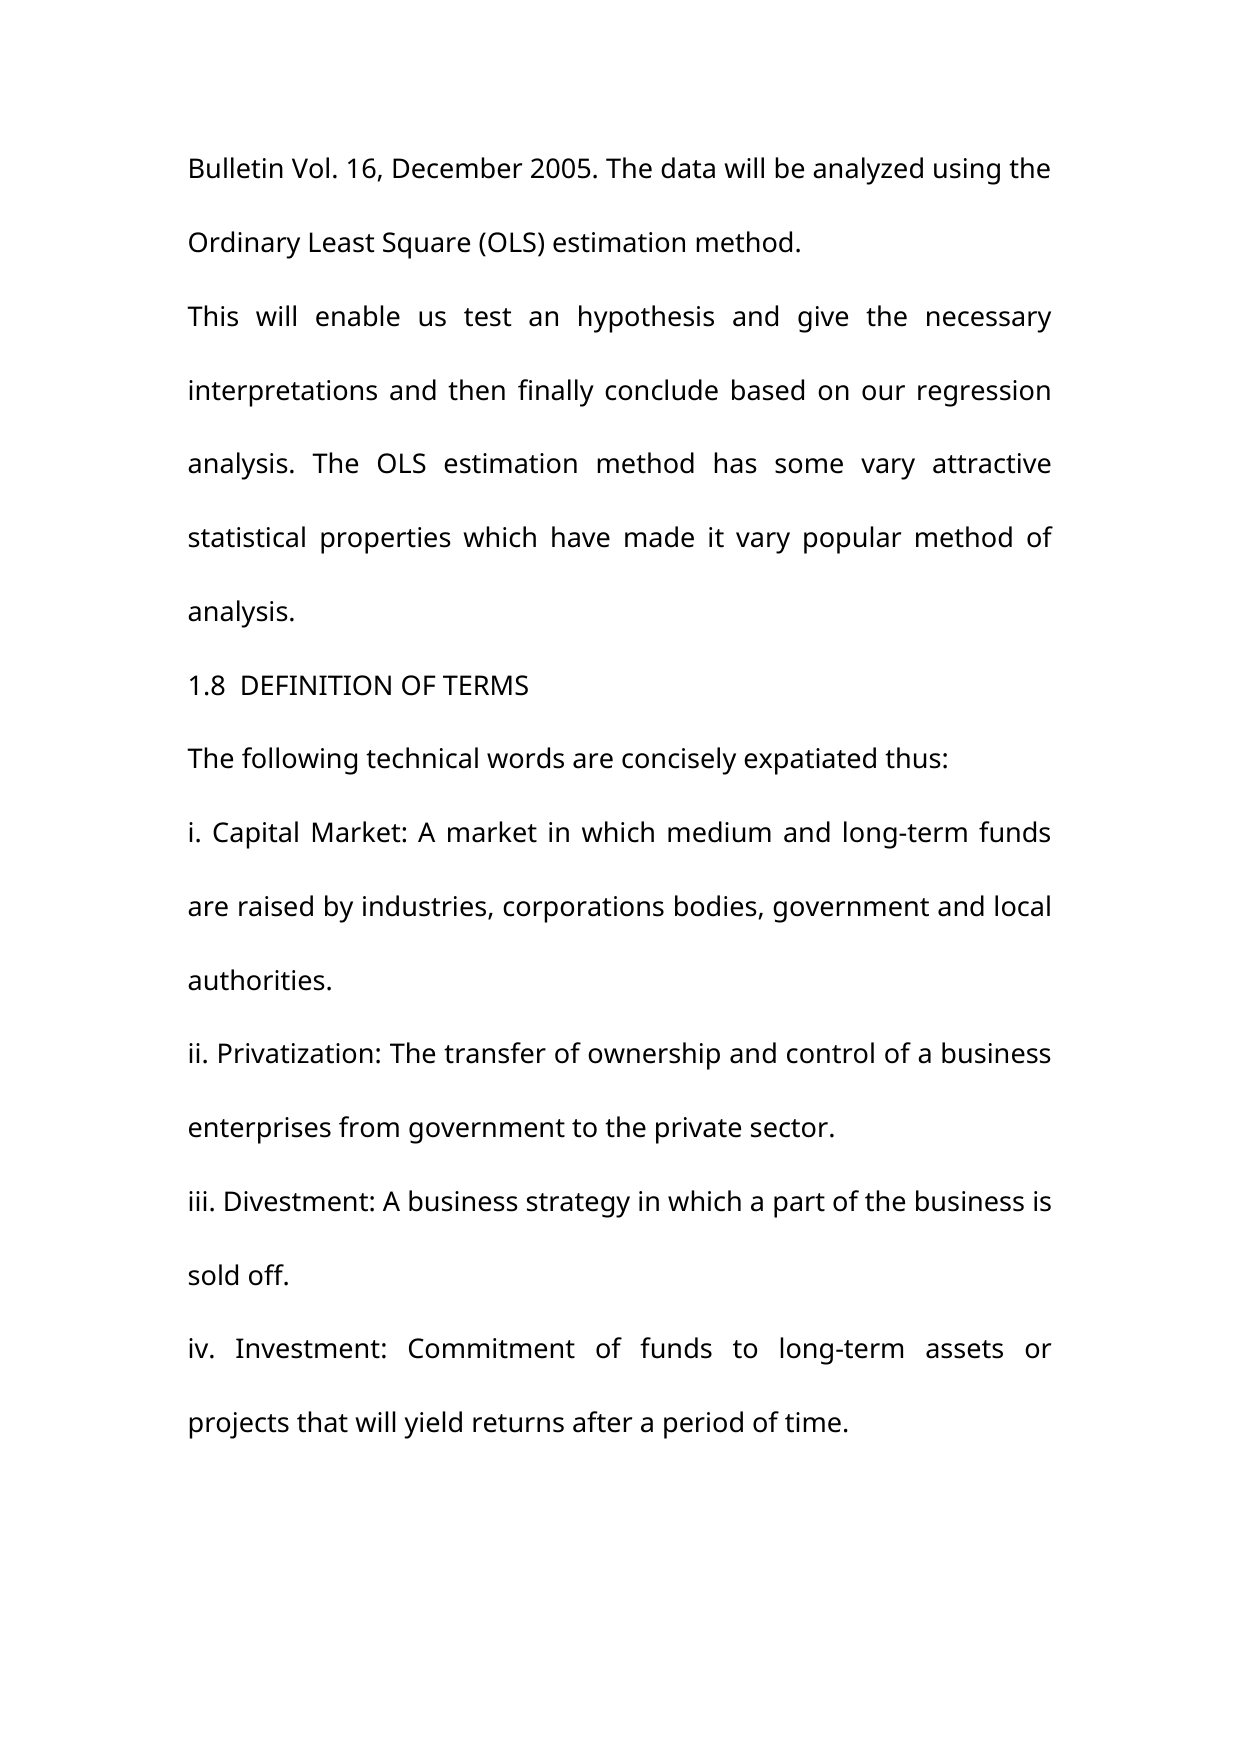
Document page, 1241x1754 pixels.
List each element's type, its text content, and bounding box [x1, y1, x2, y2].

text i. Capital Market: A market in which medium and long-term funds are raised by industries, corporations bodies, government and local authorities. [187, 814, 1053, 998]
text The following technical words are concisely expatiated thus: [187, 740, 1053, 777]
text iv. Investment: Commitment of funds to long-term assets or projects that will yield returns after a period of time. [187, 1330, 1053, 1441]
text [187, 150, 1053, 261]
text iii. Divestment: A business strategy in which a part of the business is sold off. [187, 1182, 1053, 1293]
text This will enable us test an hypothesis and give the necessary interpretations and then finally conclude based on our regression analysis. The OLS estimation method has some vary attractive statistical properties which have made it vary popular method of analysis. [187, 297, 1053, 629]
text 1.8 DEFINITION OF TERMS [187, 666, 1053, 703]
text ii. Privatization: The transfer of ownership and control of a business enterprises from government to the private sector. [187, 1035, 1053, 1146]
